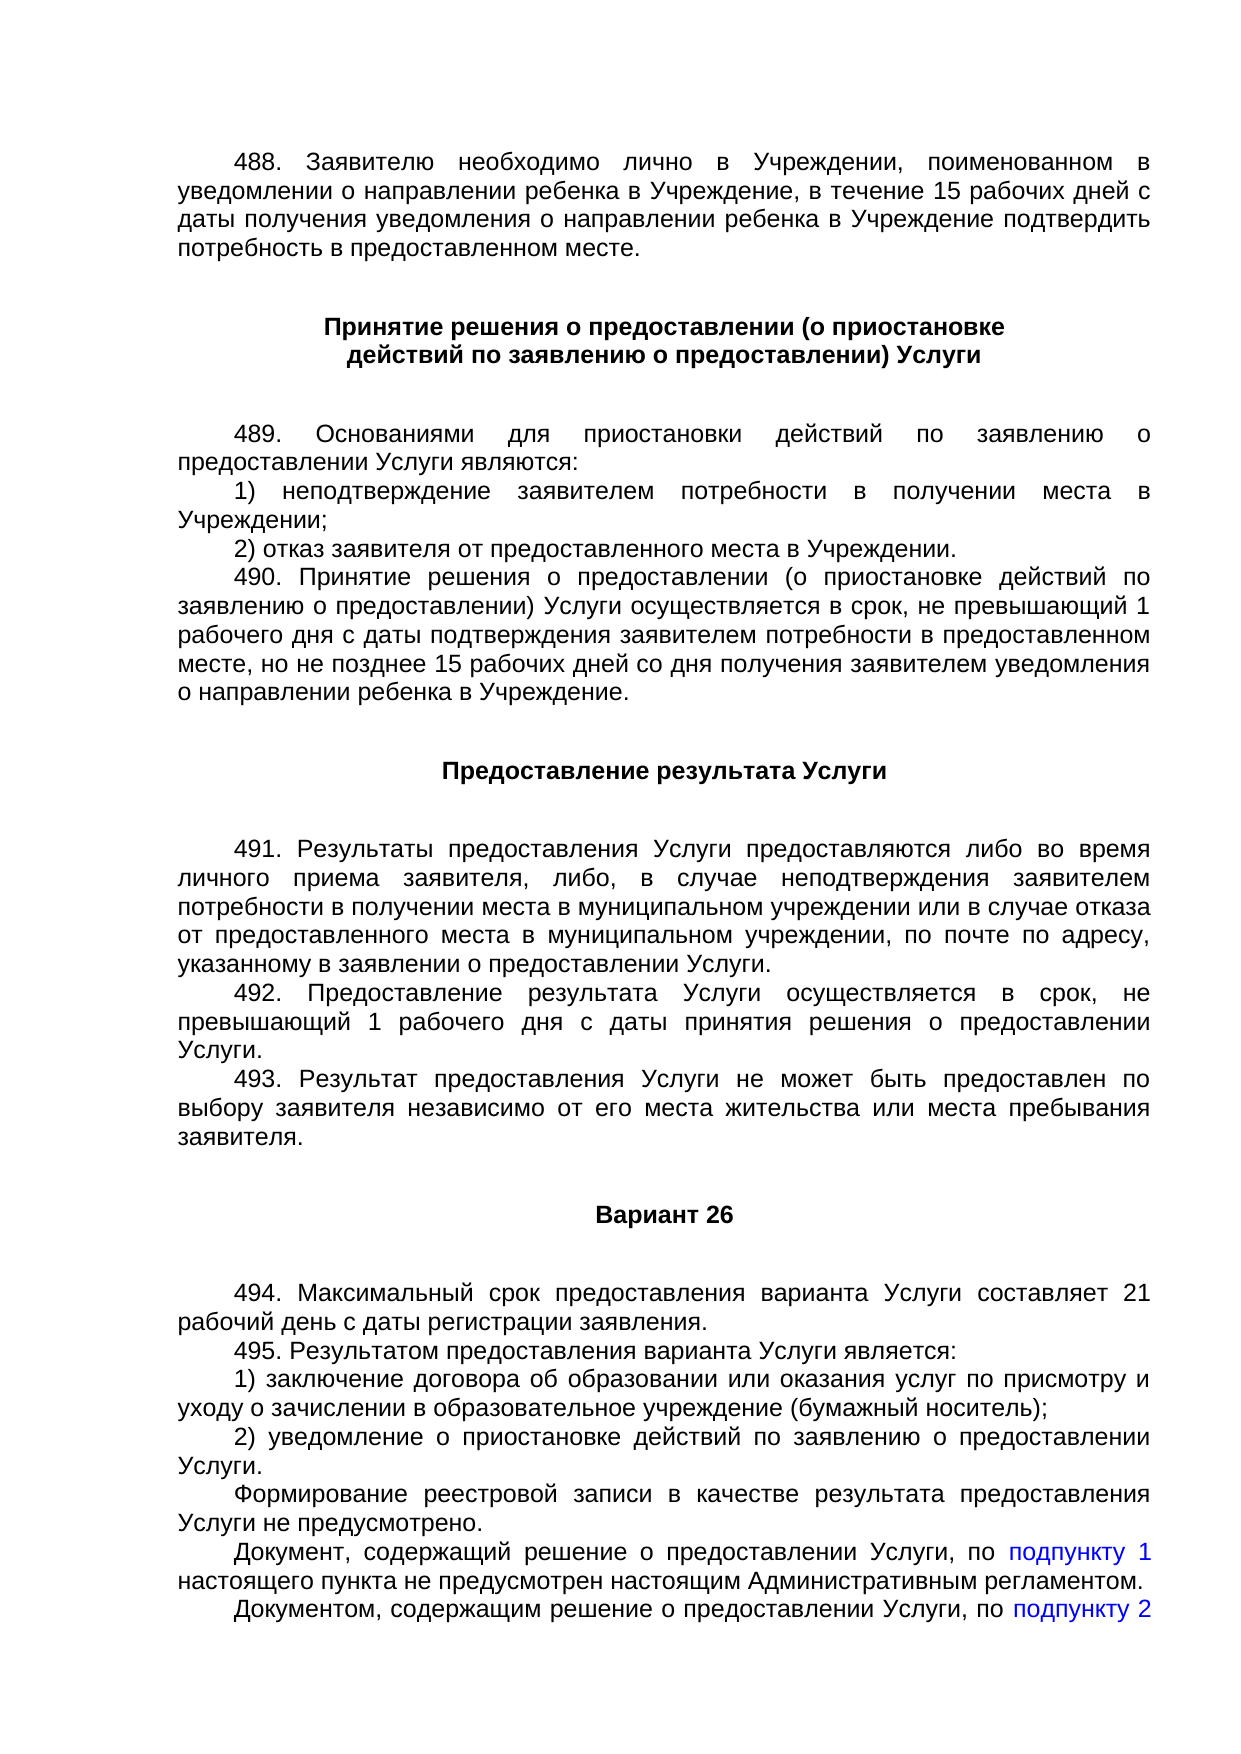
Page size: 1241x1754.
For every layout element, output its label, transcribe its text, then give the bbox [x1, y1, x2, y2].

text 490. Принятие решения о предоставлении (о приостановке действий по заявлению о предоставлении) Услуги осуществляется в срок, не превышающий 1 рабочего дня с даты подтверждения заявителем потребности в предоставленном месте, но не позднее 15 рабочих дней со дня получения заявителем уведомления о направлении ребенка в Учреждение. [177, 562, 1152, 706]
text 2) отказ заявителя от предоставленного места в Учреждении. [177, 533, 1152, 562]
title Принятие решения о предоставлении (о приостановке [177, 311, 1152, 340]
text 1) неподтверждение заявителем потребности в получении места в Учреждении; [177, 476, 1152, 533]
text 493. Результат предоставления Услуги не может быть предоставлен по выбору заявителя независимо от его места жительства или места пребывания заявителя. [177, 1064, 1152, 1150]
title действий по заявлению о предоставлении) Услуги [177, 340, 1152, 369]
text Документ, содержащий решение о предоставлении Услуги, по подпункту 1 настоящего пункта не предусмотрен настоящим Административным регламентом. [177, 1537, 1152, 1594]
text 491. Результаты предоставления Услуги предоставляются либо во время личного приема заявителя, либо, в случае неподтверждения заявителем потребности в получении места в муниципальном учреждении или в случае отказа от предоставленного места в муниципальном учреждении, по почте по адресу, указанному в заявлении о предоставлении Услуги. [177, 834, 1152, 978]
text 1) заключение договора об образовании или оказания услуг по присмотру и уходу о зачислении в образовательное учреждение (бумажный носитель); [177, 1364, 1152, 1422]
text 494. Максимальный срок предоставления варианта Услуги составляет 21 рабочий день с даты регистрации заявления. [177, 1278, 1152, 1336]
text 489. Основаниями для приостановки действий по заявлению о предоставлении Услуги являются: [177, 418, 1152, 476]
text 495. Результатом предоставления варианта Услуги является: [177, 1336, 1152, 1364]
title Вариант 26 [177, 1200, 1152, 1228]
text 488. Заявителю необходимо лично в Учреждении, поименованном в уведомлении о направлении ребенка в Учреждение, в течение 15 рабочих дней с даты получения уведомления о направлении ребенка в Учреждение подтвердить потребность в предоставленном месте. [177, 147, 1152, 262]
text Формирование реестровой записи в качестве результата предоставления Услуги не предусмотрено. [177, 1479, 1152, 1537]
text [177, 1594, 1152, 1623]
title Предоставление результата Услуги [177, 756, 1152, 784]
text 492. Предоставление результата Услуги осуществляется в срок, не превышающий 1 рабочего дня с даты принятия решения о предоставлении Услуги. [177, 978, 1152, 1064]
text 2) уведомление о приостановке действий по заявлению о предоставлении Услуги. [177, 1422, 1152, 1479]
